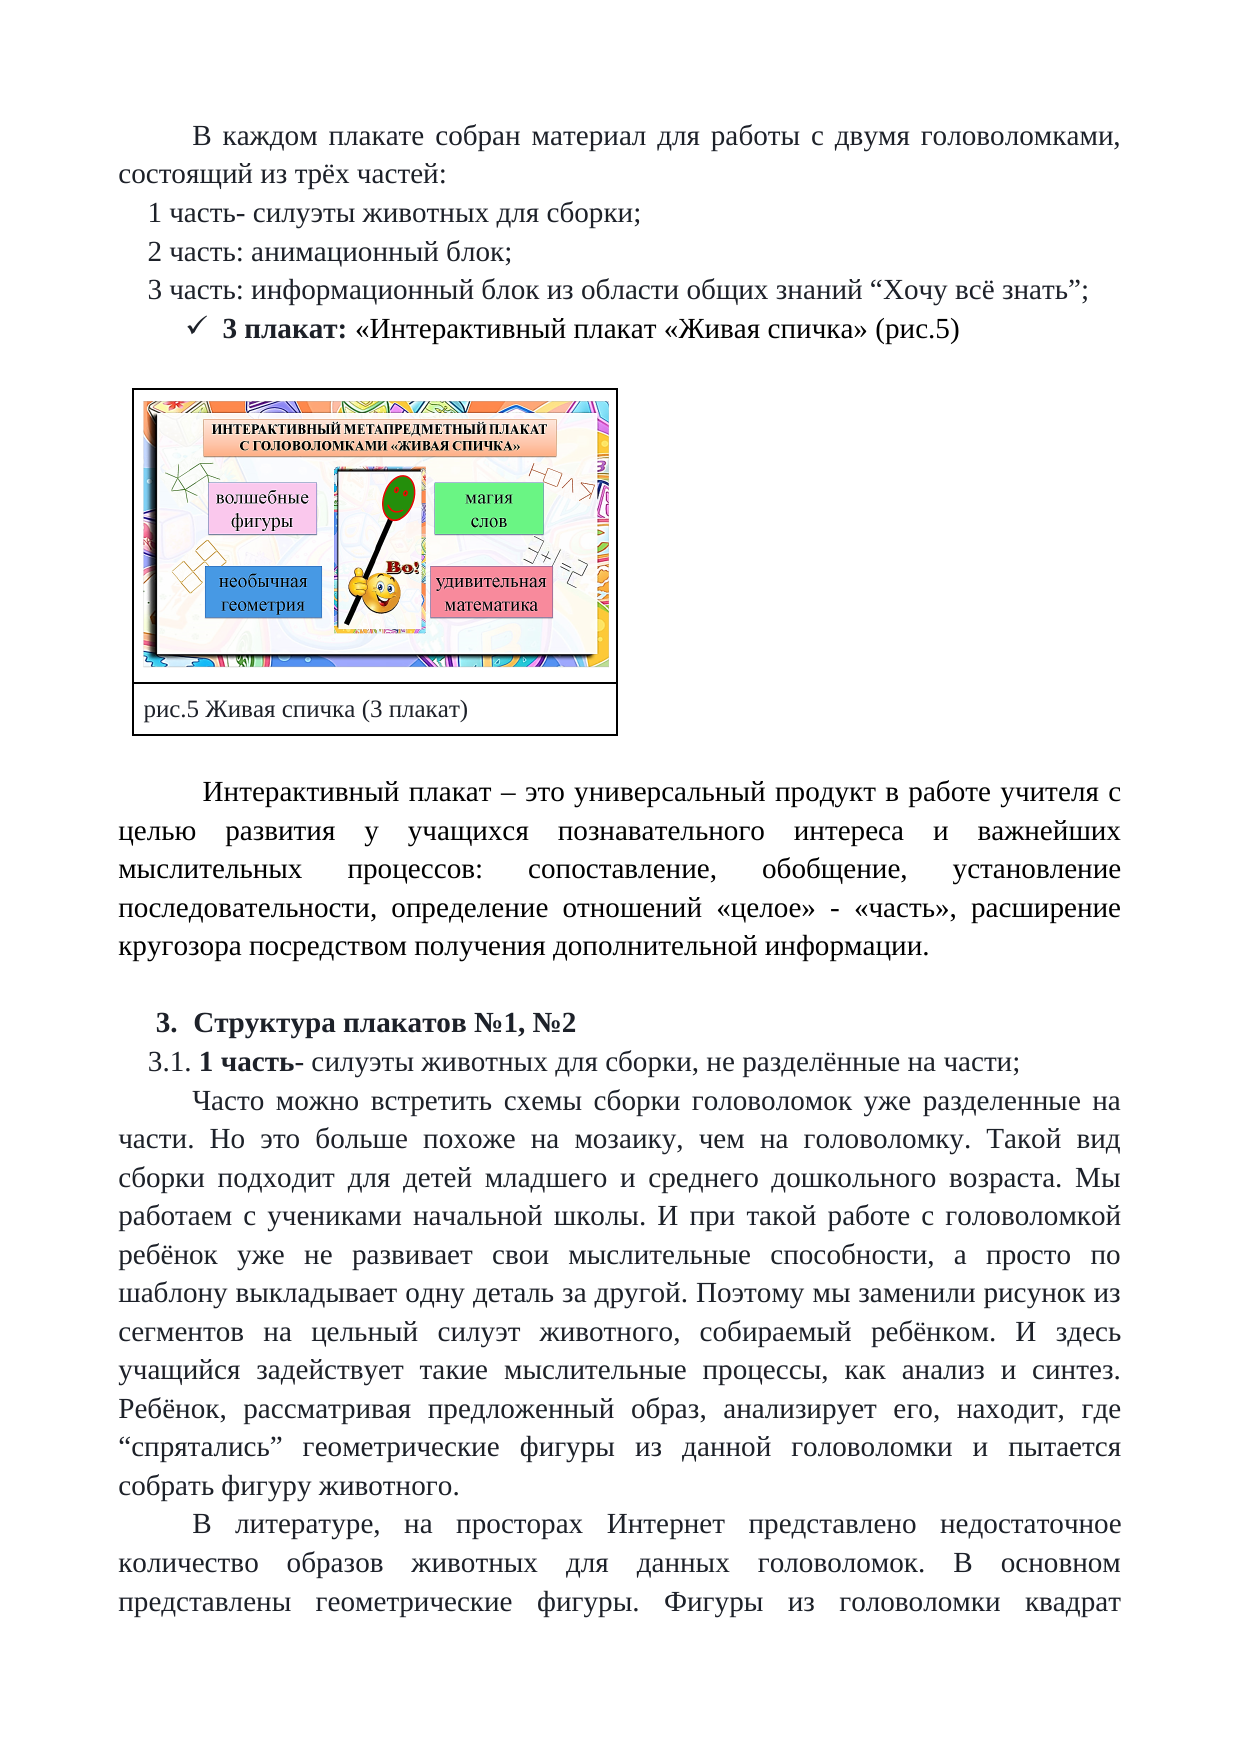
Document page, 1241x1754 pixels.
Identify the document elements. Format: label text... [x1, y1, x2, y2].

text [118, 1507, 1122, 1617]
text Интерактивный плакат – это универсальный продукт в работе учителя с целью развития у учащихся познавательного интереса и важнейших мыслительных процессов: сопоставление, обобщение, установление последовательности, определение отношений «целое» - «часть», расширение кругозора посредством получения дополнительной информации. [118, 774, 1122, 962]
list Структура плакатов №1, №2 [156, 1006, 1122, 1039]
list 3 плакат: «Интерактивный плакат «Живая спичка» (рис.5) [185, 311, 1122, 344]
text 1 часть- силуэты животных для сборки; [118, 195, 1122, 229]
table_cell рис.5 Живая спичка (3 плакат) [134, 684, 616, 734]
table_header [134, 390, 616, 682]
text Часто можно встретить схемы сборки головоломок уже разделенные на части. Но это больше похоже на мозаику, чем на головоломку. Такой вид сборки подходит для детей младшего и среднего дошкольного возраста. Мы работаем с учениками начальной школы. И при такой работе с головоломкой ребёнок уже не развивает свои мыслительные способности, а просто по шаблону выкладывает одну деталь за другой. Поэтому мы заменили рисунок из сегментов на цельный силуэт животного, собираемый ребёнком. И здесь учащийся задействует такие мыслительные процессы, как анализ и синтез. Ребёнок, рассматривая предложенный образ, анализирует его, находит, где “спрятались” геометрические фигуры из данной головоломки и пытается собрать фигуру животного. [118, 1083, 1122, 1502]
text В каждом плакате собран материал для работы с двумя головоломками, состоящий из трёх частей: [118, 118, 1122, 190]
text 3 часть: информационный блок из области общих знаний “Хочу всё знать”; [118, 272, 1122, 306]
text 2 часть: анимационный блок; [118, 234, 1122, 267]
picture [143, 400, 609, 668]
text 3.1. 1 часть- силуэты животных для сборки, не разделённые на части; [148, 1044, 1122, 1078]
